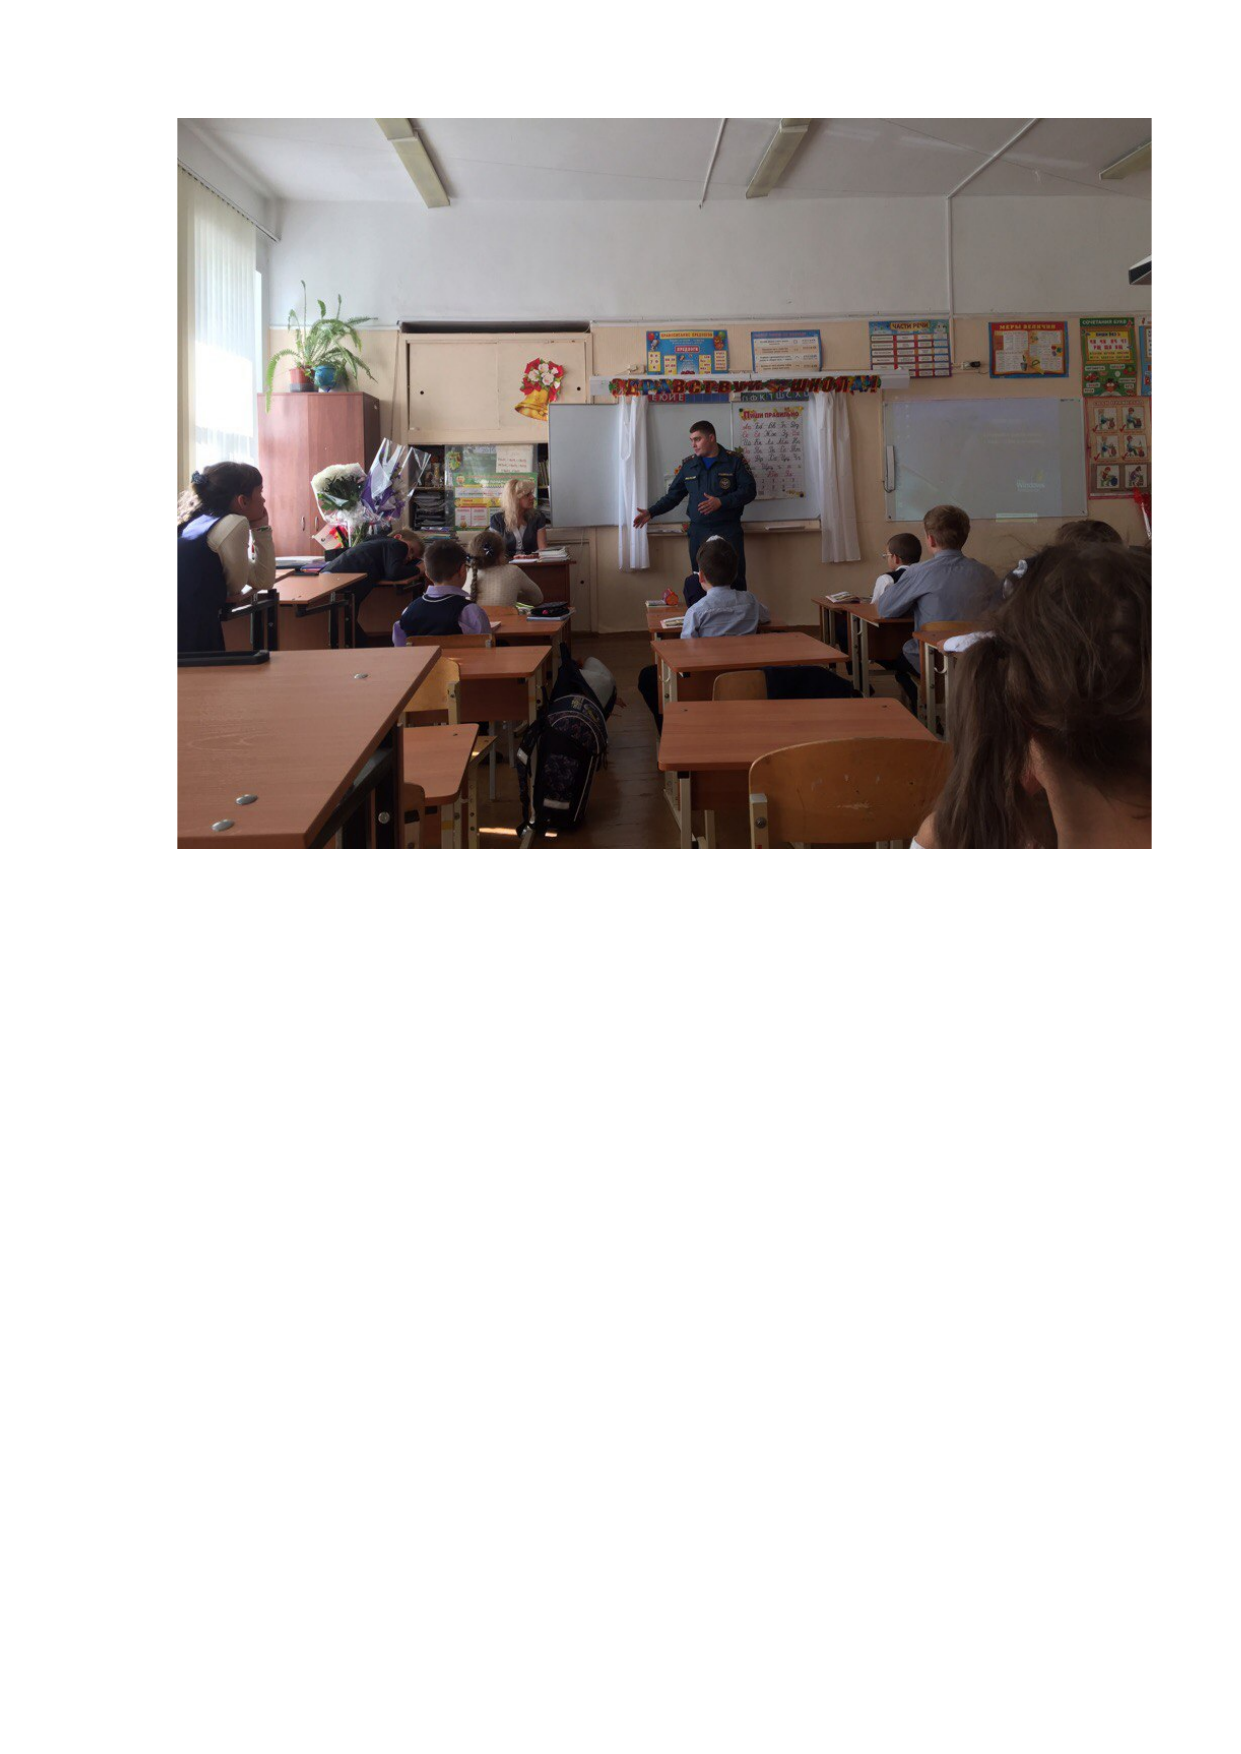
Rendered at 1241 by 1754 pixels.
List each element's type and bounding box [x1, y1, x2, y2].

picture [177, 118, 1152, 849]
